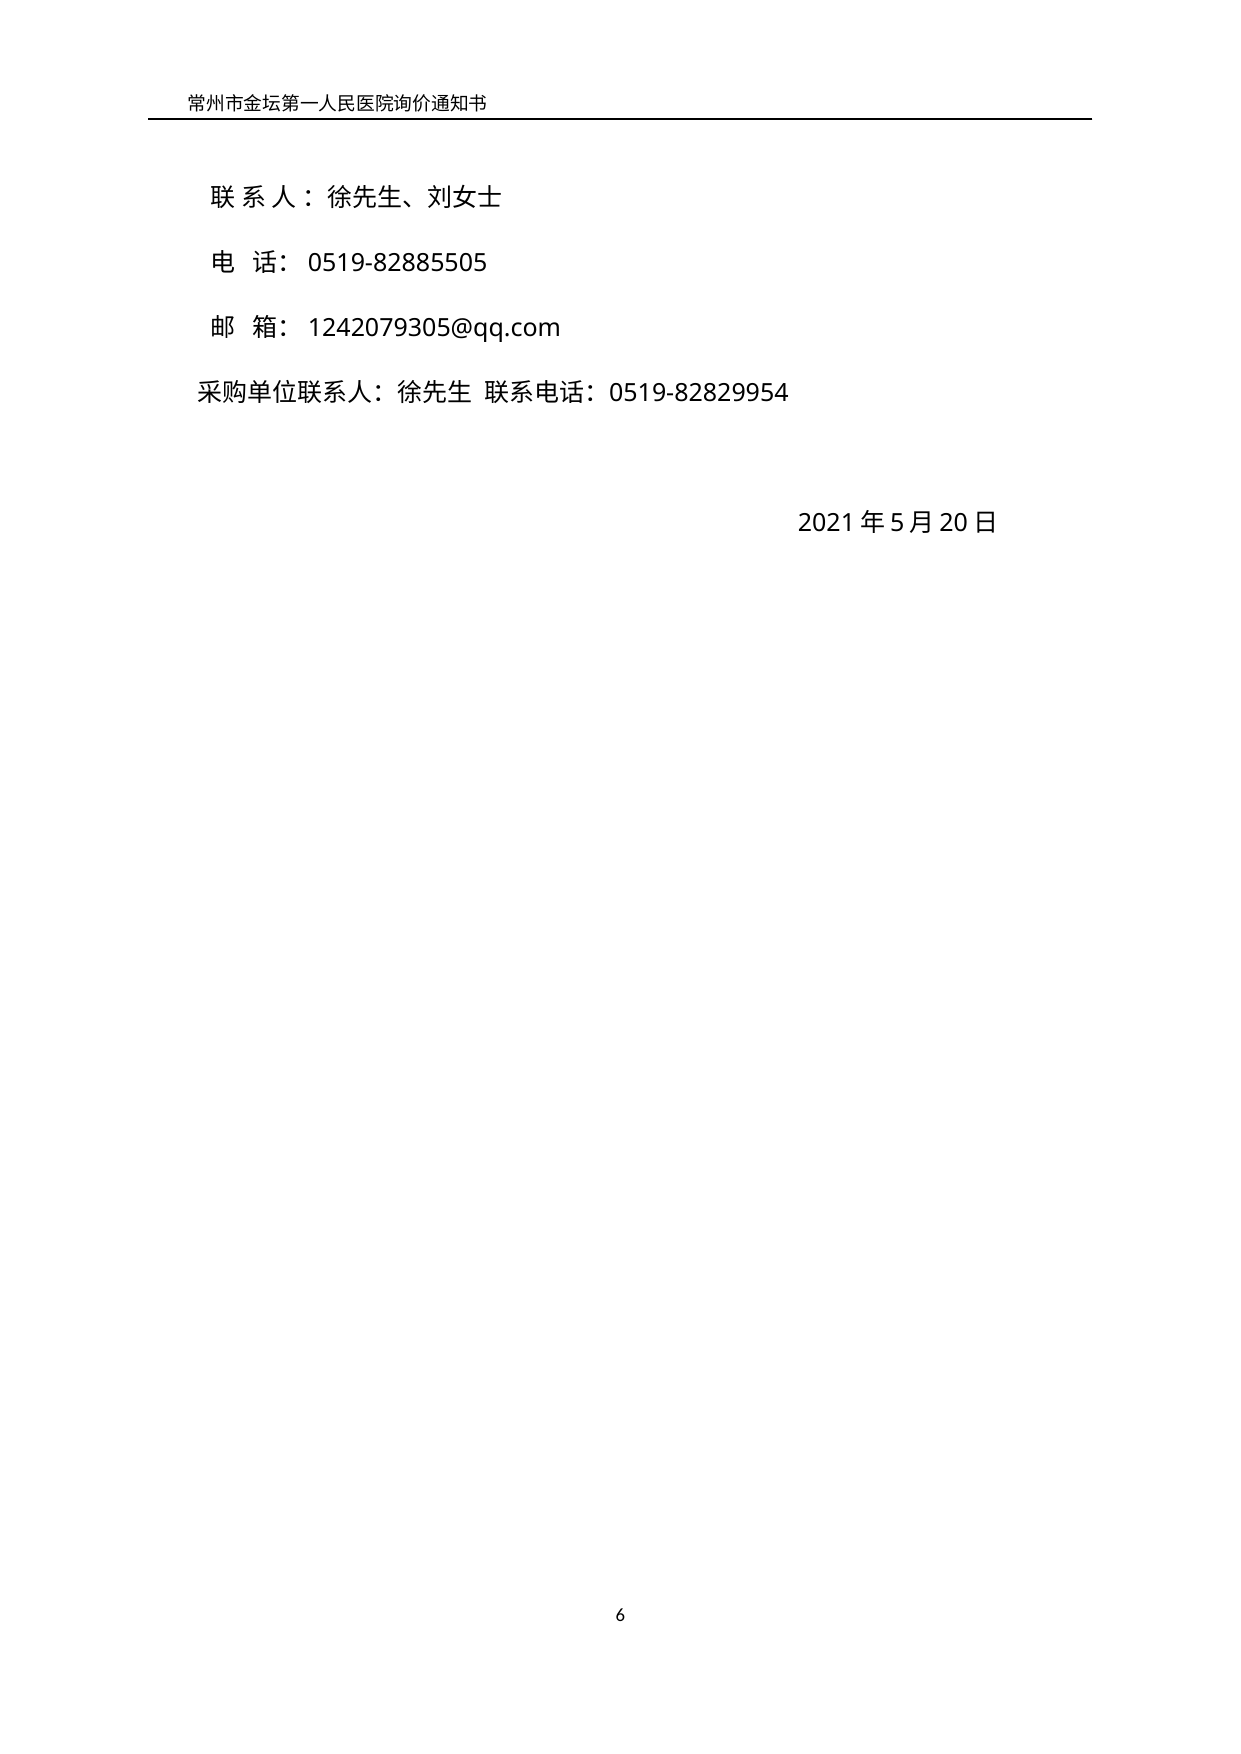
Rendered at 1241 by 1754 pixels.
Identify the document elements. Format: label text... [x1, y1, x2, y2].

text 邮 箱： 1242079305@qq.com [148, 293, 1092, 358]
text 采购单位联系人：徐先生 联系电话：0519-82829954 [148, 358, 1092, 423]
text 电 话： 0519-82885505 [148, 228, 1092, 293]
text 2021年5月20日 [148, 488, 1092, 553]
text 联 系 人 ：徐先生、刘女士 [148, 163, 1092, 228]
